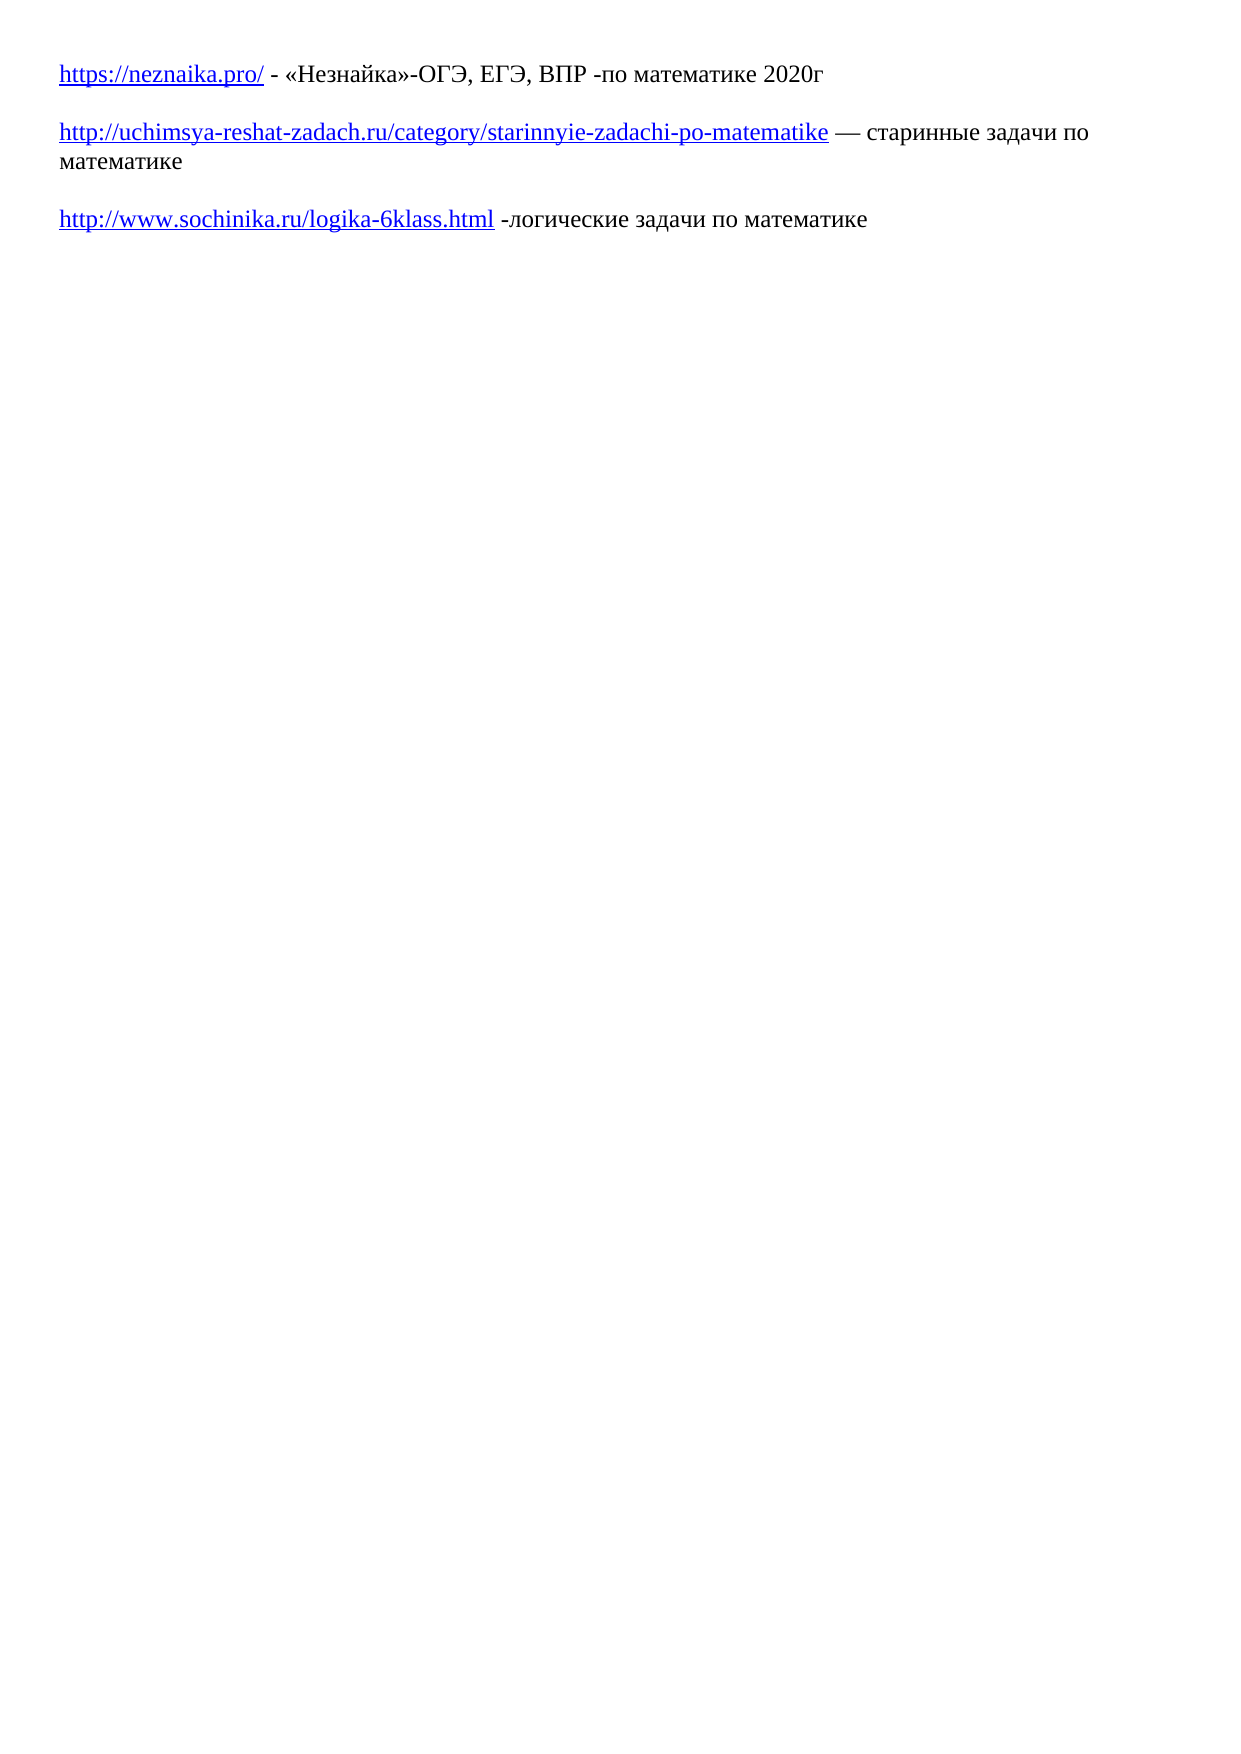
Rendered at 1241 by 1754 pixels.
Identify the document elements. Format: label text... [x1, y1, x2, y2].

text http://uchimsya-reshat-zadach.ru/category/starinnyie-zadachi-po-matematike — старинные задачи по математике [59, 117, 1181, 174]
text http://www.sochinika.ru/logika-6klass.html -логические задачи по математике [59, 204, 1181, 232]
text https://neznaika.pro/ - «Незнайка»-ОГЭ, ЕГЭ, ВПР -по математике 2020г [59, 59, 1181, 88]
